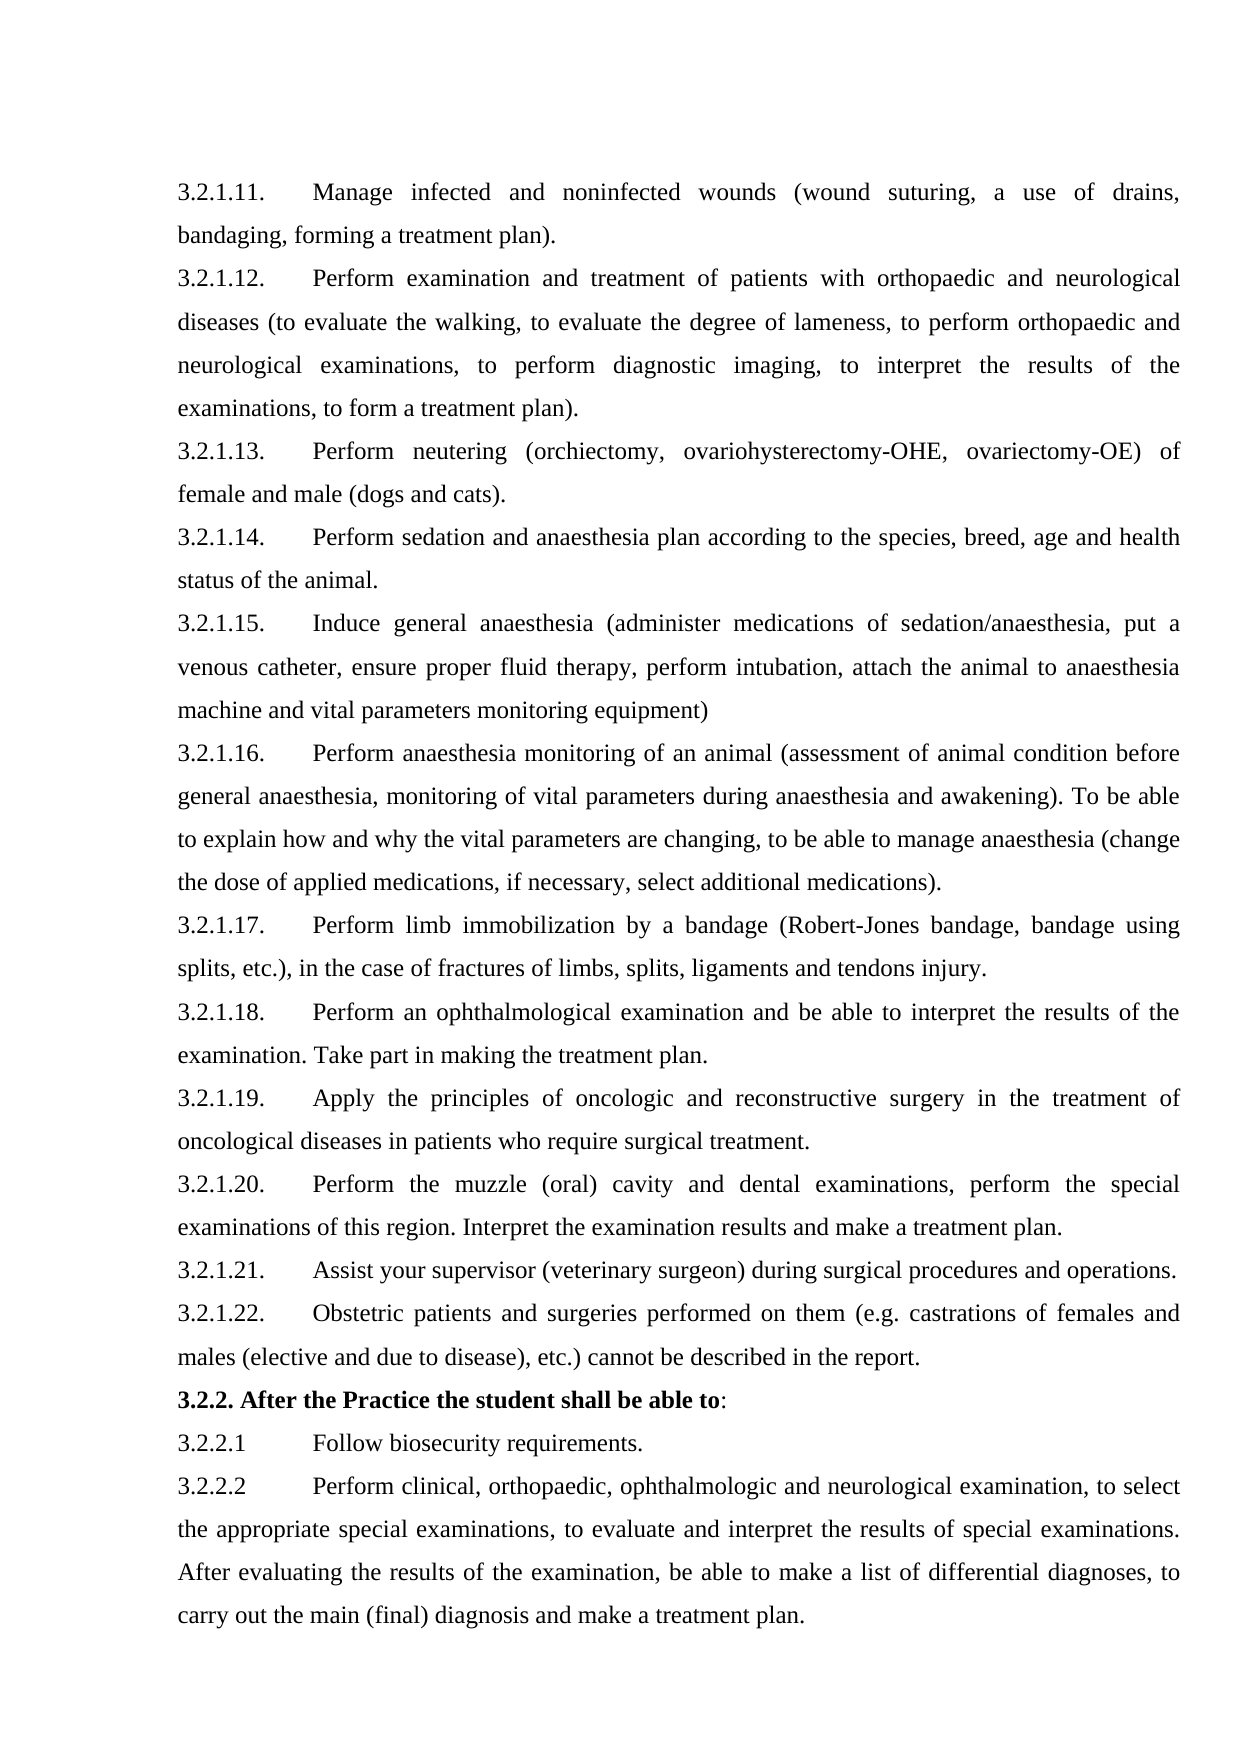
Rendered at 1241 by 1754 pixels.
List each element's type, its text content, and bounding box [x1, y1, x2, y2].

list Perform neutering (orchiectomy, ovariohysterectomy-OHE, ovariectomy-OE) of female and male (dogs and cats). [177, 436, 1181, 508]
list Perform limb immobilization by a bandage (Robert-Jones bandage, bandage using splits, etc.), in the case of fractures of limbs, splits, ligaments and tendons injury. [177, 910, 1181, 982]
text 3.2.2. After the Practice the student shall be able to: [177, 1385, 1181, 1413]
list Perform anaesthesia monitoring of an animal (assessment of animal condition before general anaesthesia, monitoring of vital parameters during anaesthesia and awakening). To be able to explain how and why the vital parameters are changing, to be able to manage anaesthesia (change the dose of applied medications, if necessary, select additional medications). [177, 738, 1181, 896]
list Obstetric patients and surgeries performed on them (e.g. castrations of females and males (elective and due to disease), etc.) cannot be described in the report. [177, 1298, 1181, 1370]
list Perform sedation and anaesthesia plan according to the species, breed, age and health status of the animal. [177, 522, 1181, 594]
list Induce general anaesthesia (administer medications of sedation/anaesthesia, put a venous catheter, ensure proper fluid therapy, perform intubation, attach the animal to anaesthesia machine and vital parameters monitoring equipment) [177, 608, 1181, 723]
list Perform examination and treatment of patients with orthopaedic and neurological diseases (to evaluate the walking, to evaluate the degree of lameness, to perform orthopaedic and neurological examinations, to perform diagnostic imaging, to interpret the results of the examinations, to form a treatment plan). [177, 263, 1181, 422]
list Apply the principles of oncologic and reconstructive surgery in the treatment of oncological diseases in patients who require surgical treatment. [177, 1083, 1181, 1155]
list Perform the muzzle (oral) cavity and dental examinations, perform the special examinations of this region. Interpret the examination results and make a treatment plan. [177, 1169, 1181, 1241]
list Assist your supervisor (veterinary surgeon) during surgical procedures and operations. [177, 1255, 1181, 1284]
list Perform an ophthalmological examination and be able to interpret the results of the examination. Take part in making the treatment plan. [177, 997, 1181, 1068]
list Manage infected and noninfected wounds (wound suturing, a use of drains, bandaging, forming a treatment plan). [177, 177, 1181, 249]
list Follow biosecurity requirements. [177, 1428, 1181, 1457]
list Perform clinical, orthopaedic, ophthalmologic and neurological examination, to select the appropriate special examinations, to evaluate and interpret the results of special examinations. After evaluating the results of the examination, be able to make a list of differential diagnoses, to carry out the main (final) diagnosis and make a treatment plan. [177, 1471, 1181, 1629]
